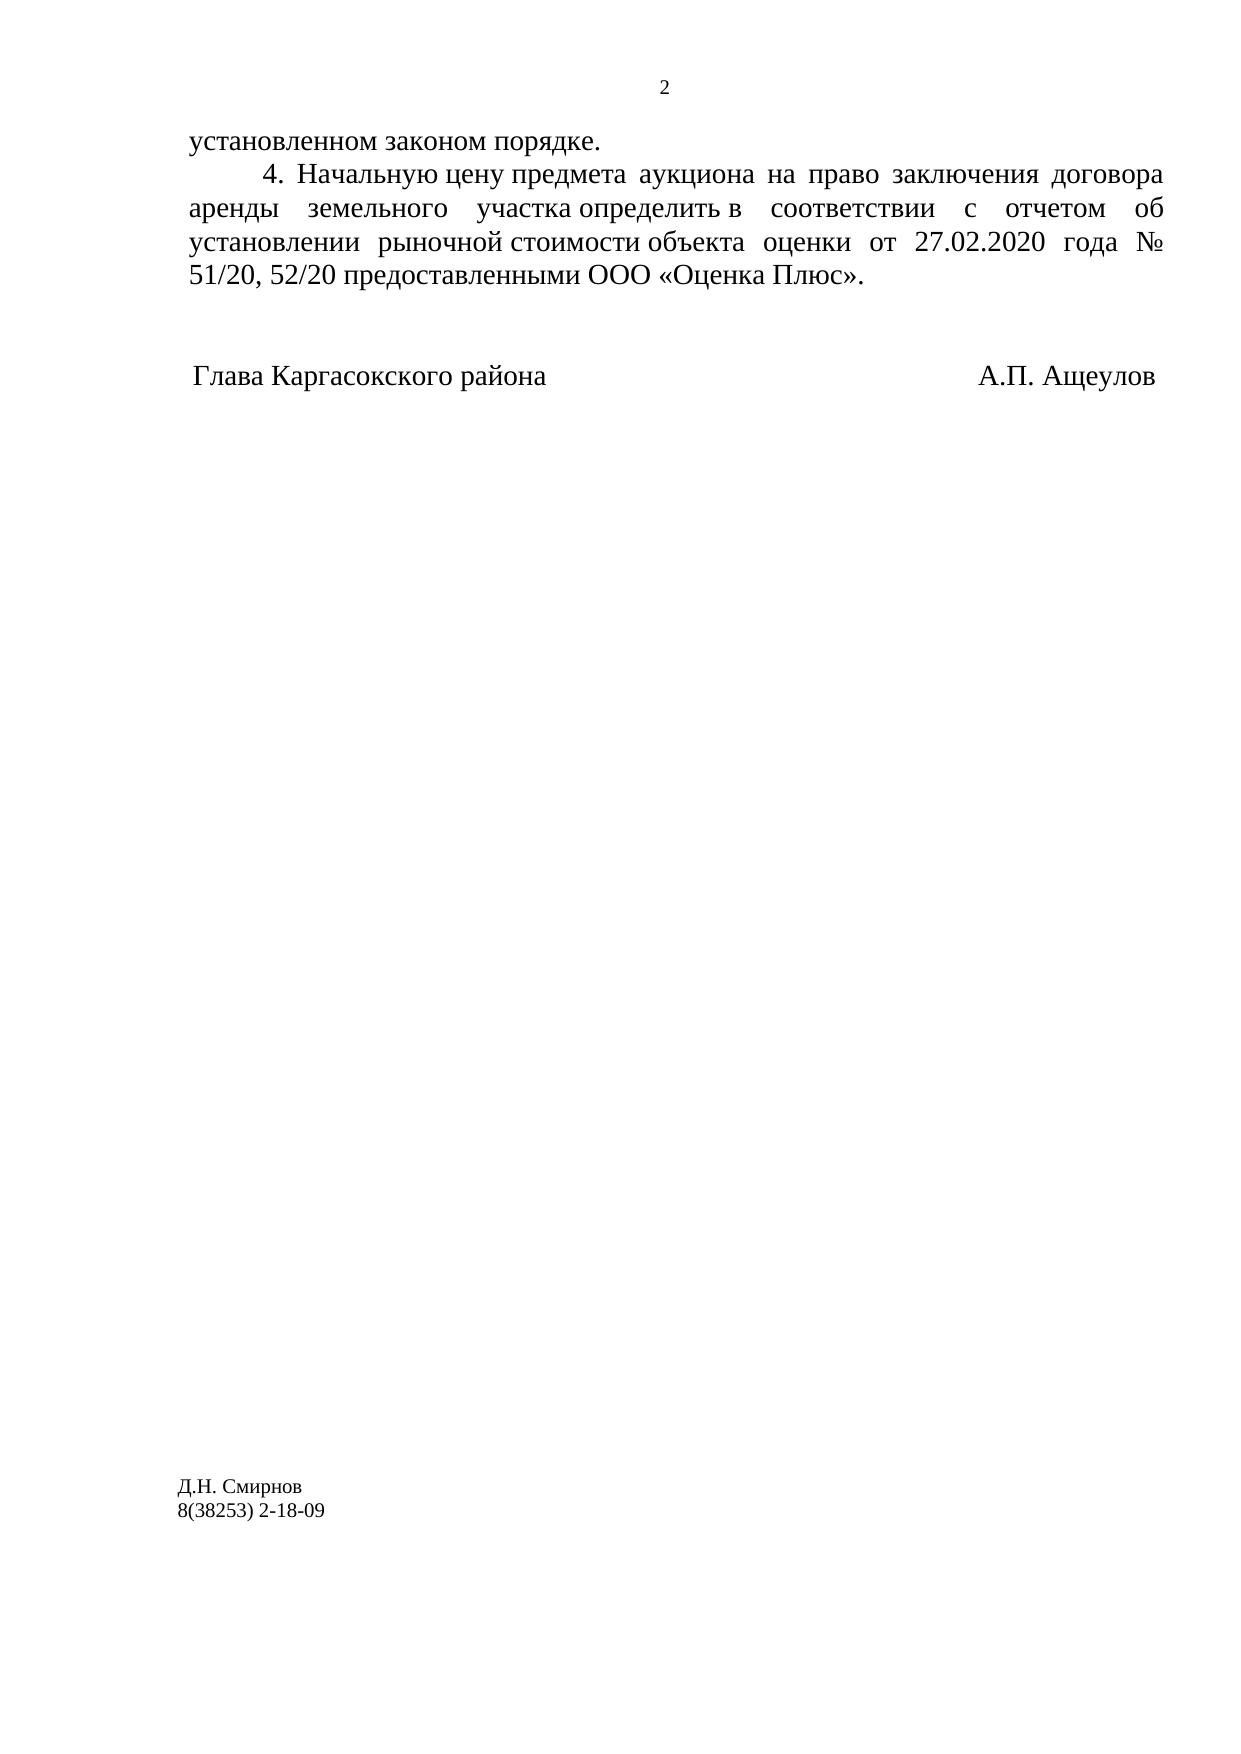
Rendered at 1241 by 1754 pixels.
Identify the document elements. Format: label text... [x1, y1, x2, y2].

text 8(38253) 2-18-09 [177, 1498, 1152, 1522]
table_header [177, 123, 1178, 392]
text Д.Н. Смирнов [177, 1474, 1152, 1498]
